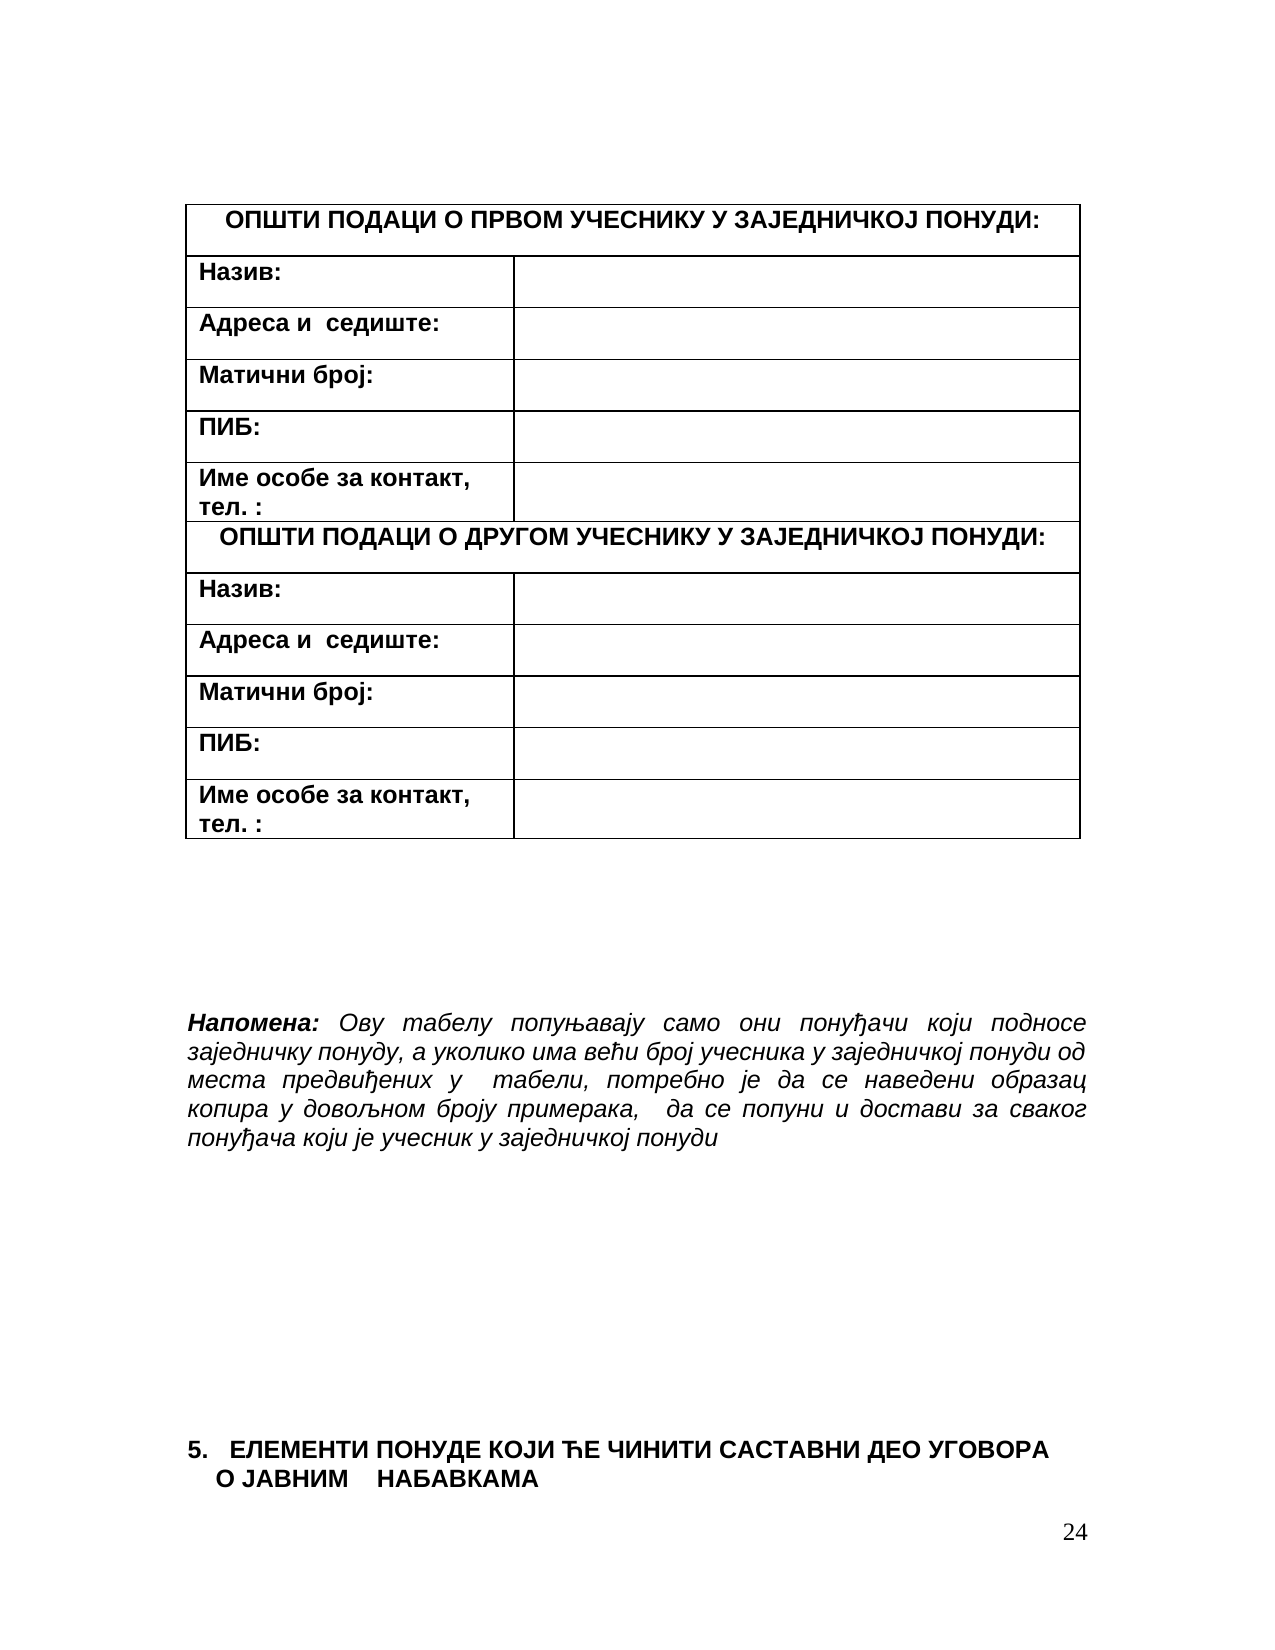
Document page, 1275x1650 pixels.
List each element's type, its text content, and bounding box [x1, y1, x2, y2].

table_cell Адреса и седиште: [187, 625, 513, 675]
table_cell Назив: [187, 257, 513, 307]
table_cell [515, 360, 1079, 410]
table_cell ОПШТИ ПОДАЦИ О ДРУГОМ УЧЕСНИКУ У ЗАЈЕДНИЧКОЈ ПОНУДИ: [187, 522, 1079, 572]
text 5. ЕЛЕМЕНТИ ПОНУДЕ КОЈИ ЋЕ ЧИНИТИ САСТАВНИ ДЕО УГОВОРА [187, 1435, 1087, 1464]
table_cell [515, 728, 1079, 778]
table_cell Име особе за контакт, тел. : [187, 780, 513, 837]
table_cell [515, 677, 1079, 727]
table_cell ПИБ: [187, 412, 513, 462]
table_cell Назив: [187, 574, 513, 624]
table_cell [515, 574, 1079, 624]
table_cell [515, 463, 1079, 521]
table_cell [515, 412, 1079, 462]
text Напомена: Ову табелу попуњавају само они понуђачи који подносе заједничку понуду, а уколико има већи број учесника у заједничкој понуди од места предвиђених у табели, потребно је да се наведени образац копира у довољном броју примерака, да се попуни и достави за сваког понуђача који је учесник у заједничкој понуди [187, 1008, 1087, 1152]
table_cell [515, 308, 1079, 358]
table_cell [515, 257, 1079, 307]
table_cell ПИБ: [187, 728, 513, 778]
table_cell Име особе за контакт, тел. : [187, 463, 513, 521]
table_cell [515, 625, 1079, 675]
table_cell [515, 780, 1079, 837]
table_cell Адреса и седиште: [187, 308, 513, 358]
text О ЈАВНИМ НАБАВКАМА [187, 1464, 1087, 1493]
table_cell Матични број: [187, 360, 513, 410]
table_cell Матични број: [187, 677, 513, 727]
table_header ОПШТИ ПОДАЦИ О ПРВОМ УЧЕСНИКУ У ЗАЈЕДНИЧКОЈ ПОНУДИ: [187, 205, 1079, 255]
